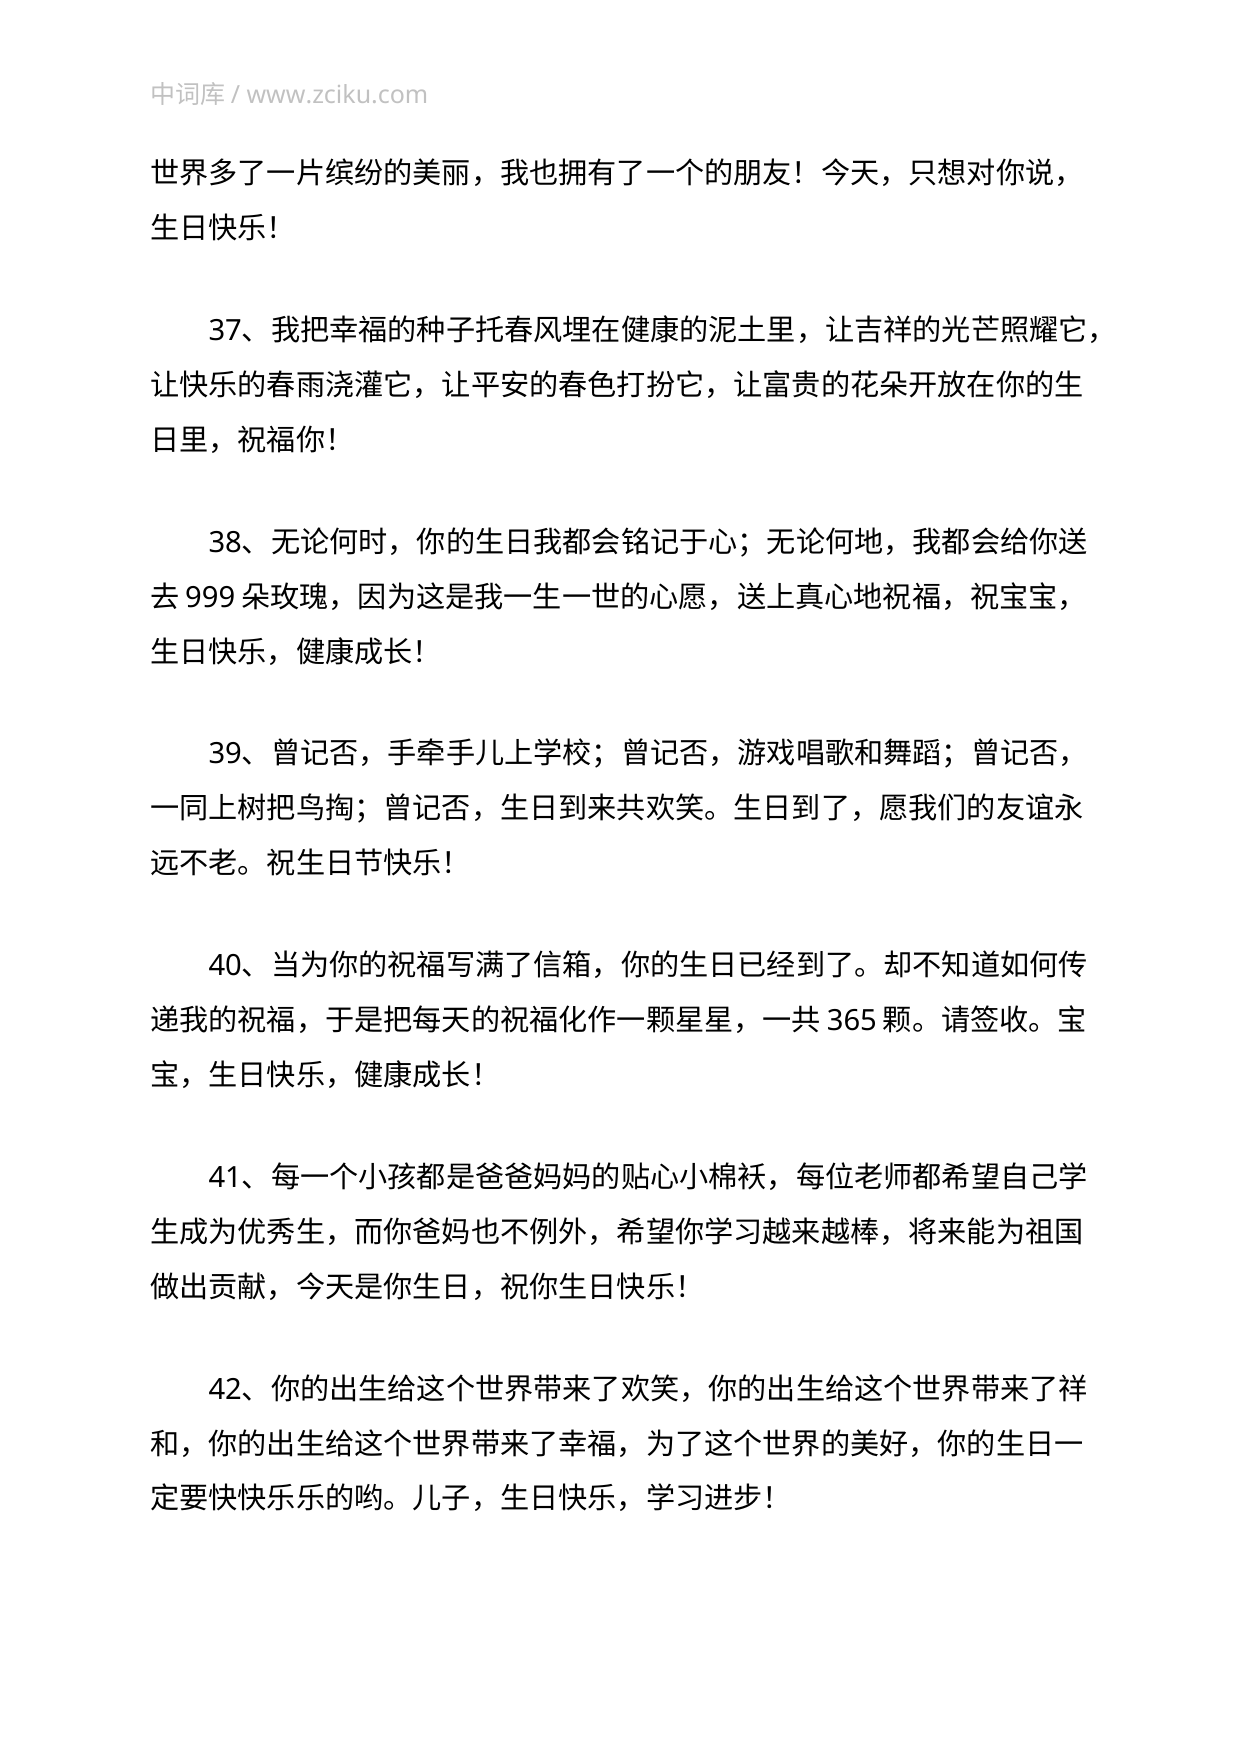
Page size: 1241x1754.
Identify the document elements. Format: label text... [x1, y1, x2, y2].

text 41、每一个小孩都是爸爸妈妈的贴心小棉袄，每位老师都希望自己学生成为优秀生，而你爸妈也不例外，希望你学习越来越棒，将来能为祖国做出贡献，今天是你生日，祝你生日快乐！ [150, 1153, 1090, 1306]
text 42、你的出生给这个世界带来了欢笑，你的出生给这个世界带来了祥和，你的出生给这个世界带来了幸福，为了这个世界的美好，你的生日一定要快快乐乐的哟。儿子，生日快乐，学习进步！ [150, 1365, 1090, 1517]
text 39、曾记否，手牵手儿上学校；曾记否，游戏唱歌和舞蹈；曾记否，一同上树把鸟掏；曾记否，生日到来共欢笑。生日到了，愿我们的友谊永远不老。祝生日节快乐！ [150, 730, 1090, 882]
text 38、无论何时，你的生日我都会铭记于心；无论何地，我都会给你送去999朵玫瑰，因为这是我一生一世的心愿，送上真心地祝福，祝宝宝，生日快乐，健康成长！ [150, 518, 1090, 671]
text 40、当为你的祝福写满了信箱，你的生日已经到了。却不知道如何传递我的祝福，于是把每天的祝福化作一颗星星，一共365颗。请签收。宝宝，生日快乐，健康成长！ [150, 942, 1090, 1094]
text 37、我把幸福的种子托春风埋在健康的泥土里，让吉祥的光芒照耀它，让快乐的春雨浇灌它，让平安的春色打扮它，让富贵的花朵开放在你的生日里，祝福你！ [150, 307, 1090, 459]
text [150, 150, 1090, 247]
